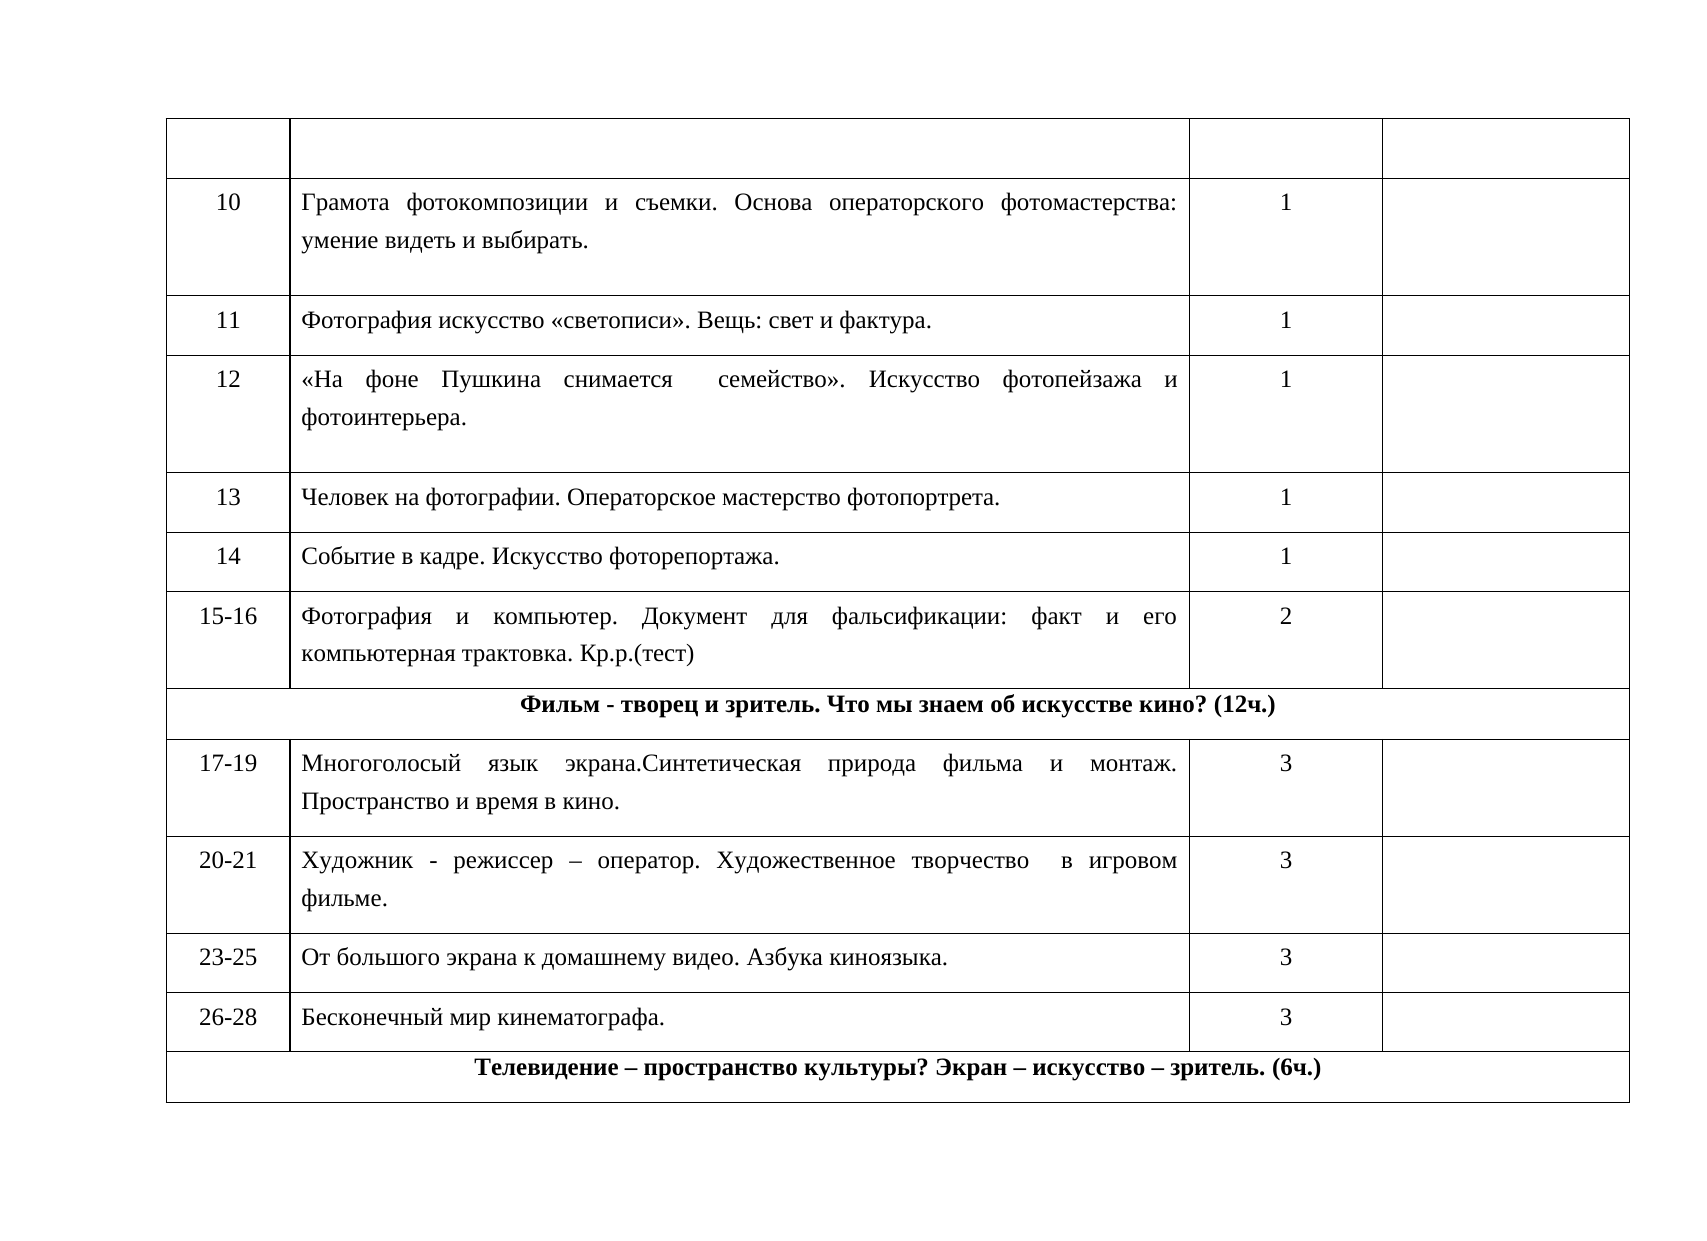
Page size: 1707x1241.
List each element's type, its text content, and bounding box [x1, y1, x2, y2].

table_cell [1383, 592, 1629, 688]
table_cell 9 [167, 119, 289, 177]
table_cell 1 [1190, 473, 1382, 532]
table_cell «На фоне Пушкина снимается семейство». Искусство фотопейзажа и фотоинтерьера. [291, 356, 1189, 472]
table_cell [1383, 993, 1629, 1051]
table_cell 26-28 [167, 993, 289, 1051]
table_cell [1383, 179, 1629, 295]
table_cell 3 [1190, 993, 1382, 1051]
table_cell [291, 119, 1189, 177]
table_cell 14 [167, 533, 289, 591]
table_cell [1383, 356, 1629, 472]
table_cell От большого экрана к домашнему видео. Азбука киноязыка. [291, 934, 1189, 992]
table_cell 2 [1190, 592, 1382, 688]
table_cell 1 [1190, 296, 1382, 354]
table_cell 3 [1190, 837, 1382, 932]
table_cell [1383, 119, 1629, 177]
table_cell [1383, 473, 1629, 532]
table_cell [1383, 533, 1629, 591]
table_cell 12 [167, 356, 289, 472]
table_cell Фильм - творец и зритель. Что мы знаем об искусстве кино? (12ч.) [167, 689, 1629, 739]
table_cell Телевидение – пространство культуры? Экран – искусство – зритель. (6ч.) [167, 1052, 1629, 1102]
table_cell 13 [167, 473, 289, 532]
table_cell 10 [167, 179, 289, 295]
table_cell 15-16 [167, 592, 289, 688]
table_cell 20-21 [167, 837, 289, 932]
table_cell 1 [1190, 356, 1382, 472]
table_cell 3 [1190, 934, 1382, 992]
table_cell 3 [1190, 740, 1382, 836]
table_cell Бесконечный мир кинематографа. [291, 993, 1189, 1051]
table_cell 17-19 [167, 740, 289, 836]
table_cell 11 [167, 296, 289, 354]
table_cell 1 [1190, 119, 1382, 177]
table_cell Грамота фотокомпозиции и съемки. Основа операторского фотомастерства: умение видеть и выбирать. [291, 179, 1189, 295]
table_cell Человек на фотографии. Операторское мастерство фотопортрета. [291, 473, 1189, 532]
table_cell [1383, 296, 1629, 354]
table_cell Художник - режиссер – оператор. Художественное творчество в игровом фильме. [291, 837, 1189, 932]
table_cell [1383, 934, 1629, 992]
table_cell 23-25 [167, 934, 289, 992]
table_cell Фотография искусство «светописи». Вещь: свет и фактура. [291, 296, 1189, 354]
table_cell [1383, 740, 1629, 836]
table_cell Фотография и компьютер. Документ для фальсификации: факт и его компьютерная трактовка. Кр.р.(тест) [291, 592, 1189, 688]
table_cell [1383, 837, 1629, 932]
table_cell 1 [1190, 179, 1382, 295]
table_cell Событие в кадре. Искусство фоторепортажа. [291, 533, 1189, 591]
table_cell 1 [1190, 533, 1382, 591]
table_cell Многоголосый язык экрана.Синтетическая природа фильма и монтаж. Пространство и время в кино. [291, 740, 1189, 836]
